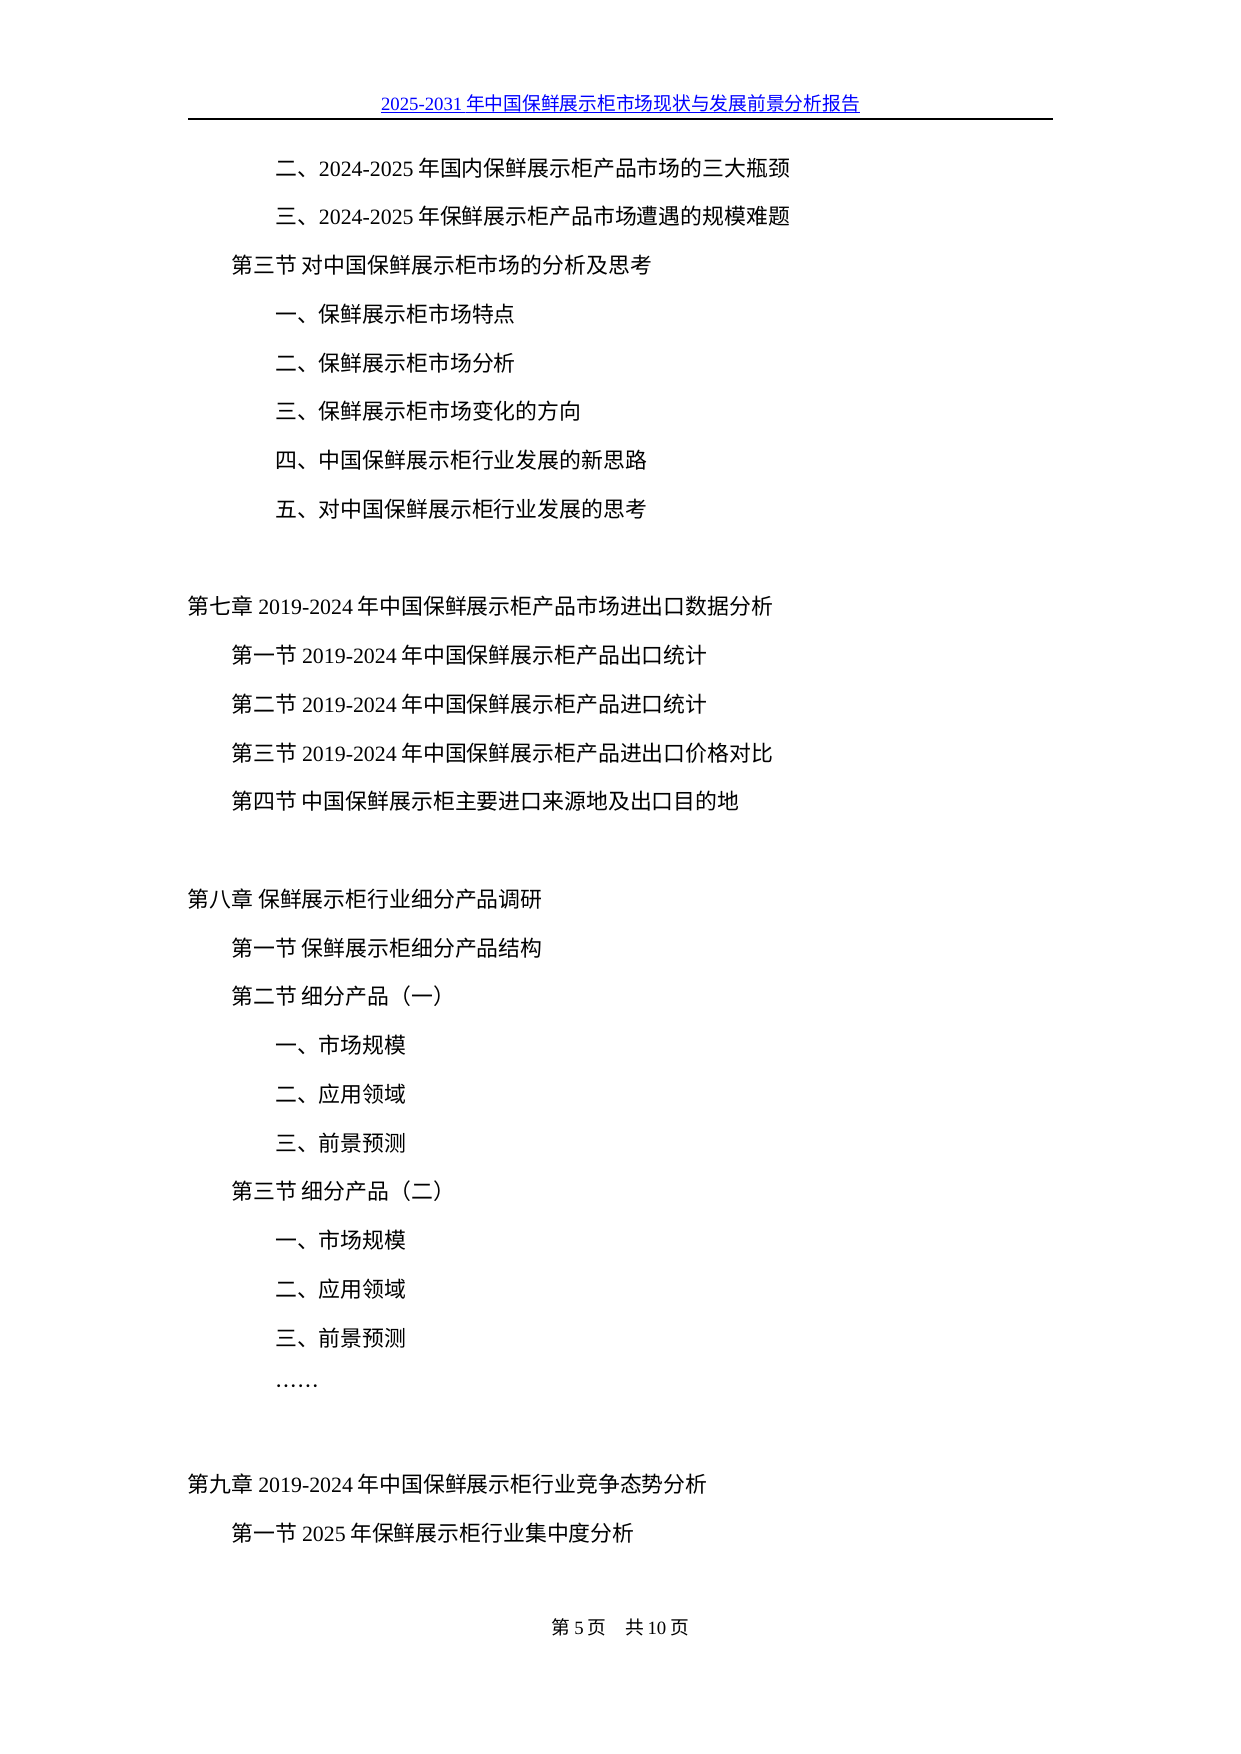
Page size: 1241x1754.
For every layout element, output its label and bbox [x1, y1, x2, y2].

text [187, 150, 1053, 1548]
